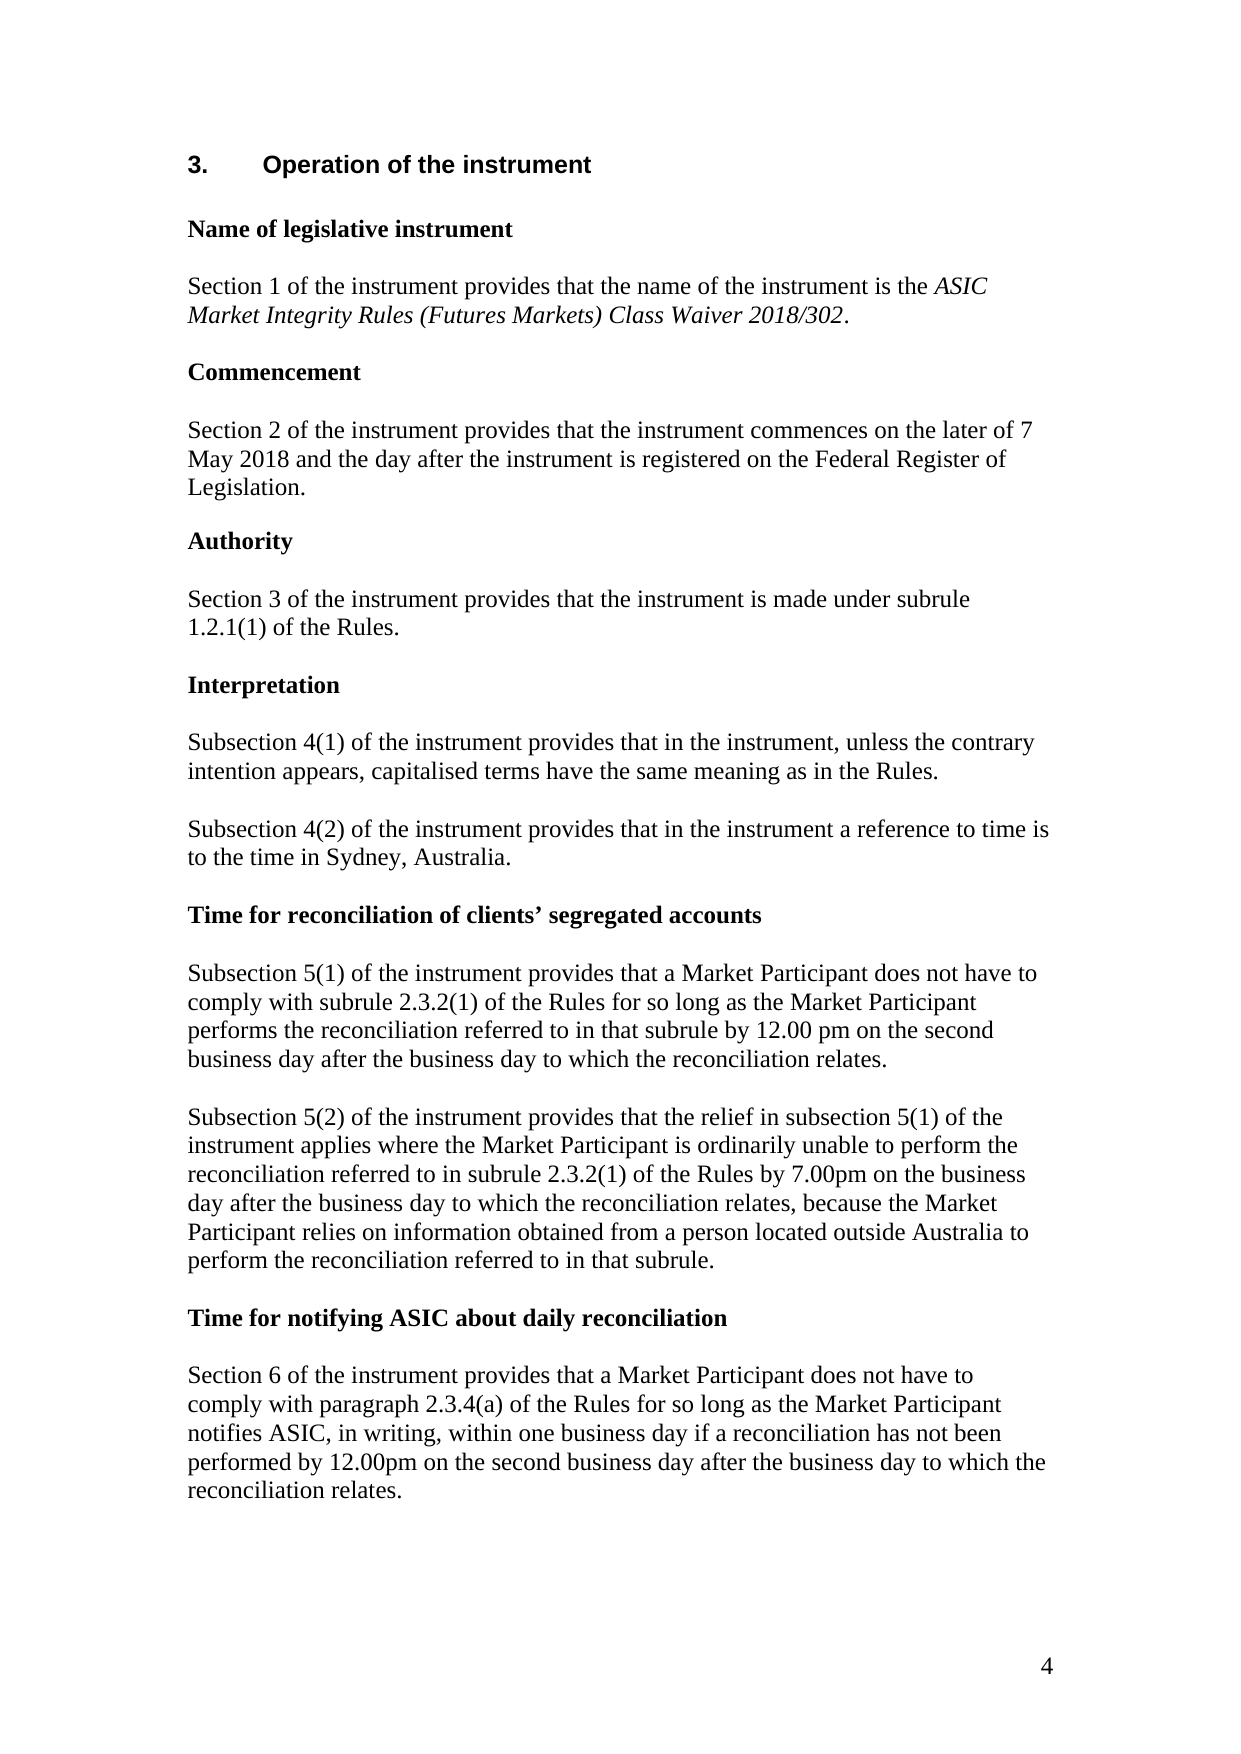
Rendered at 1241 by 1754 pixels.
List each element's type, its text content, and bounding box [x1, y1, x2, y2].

subtitle Authority [187, 526, 1053, 555]
text Time for notifying ASIC about daily reconciliation [187, 1303, 1053, 1332]
text Section 3 of the instrument provides that the instrument is made under subrule 1.2.1(1) of the Rules. [187, 584, 1053, 641]
text Subsection 5(2) of the instrument provides that the relief in subsection 5(1) of the instrument applies where the Market Participant is ordinarily unable to perform the reconciliation referred to in subrule 2.3.2(1) of the Rules by 7.00pm on the business day after the business day to which the reconciliation relates, because the Market Participant relies on information obtained from a person located outside Australia to perform the reconciliation referred to in that subrule. [187, 1102, 1053, 1274]
text Subsection 4(1) of the instrument provides that in the instrument, unless the contrary [187, 727, 1053, 756]
text Section 2 of the instrument provides that the instrument commences on the later of 7 May 2018 and the day after the instrument is registered on the Federal Register of Legislation. [187, 415, 1053, 501]
text Subsection 5(1) of the instrument provides that a Market Participant does not have to comply with subrule 2.3.2(1) of the Rules for so long as the Market Participant performs the reconciliation referred to in that subrule by 12.00 pm on the second business day after the business day to which the reconciliation relates. [187, 958, 1053, 1073]
text Subsection 4(2) of the instrument provides that in the instrument a reference to time is to the time in Sydney, Australia. [187, 814, 1053, 871]
text Time for reconciliation of clients’ segregated accounts [187, 900, 1053, 929]
subtitle 3. Operation of the instrument [187, 150, 1053, 179]
text Interpretation [187, 670, 1053, 699]
text Section 6 of the instrument provides that a Market Participant does not have to comply with paragraph 2.3.4(a) of the Rules for so long as the Market Participant notifies ASIC, in writing, within one business day if a reconciliation has not been performed by 12.00pm on the second business day after the business day to which the reconciliation relates. [187, 1360, 1053, 1504]
text intention appears, capitalised terms have the same meaning as in the Rules. [187, 756, 1053, 785]
text Name of legislative instrument [187, 214, 1053, 242]
text Commencement [187, 357, 1053, 386]
text Section 1 of the instrument provides that the name of the instrument is the ASIC Market Integrity Rules (Futures Markets) Class Waiver 2018/302. [187, 271, 1053, 329]
